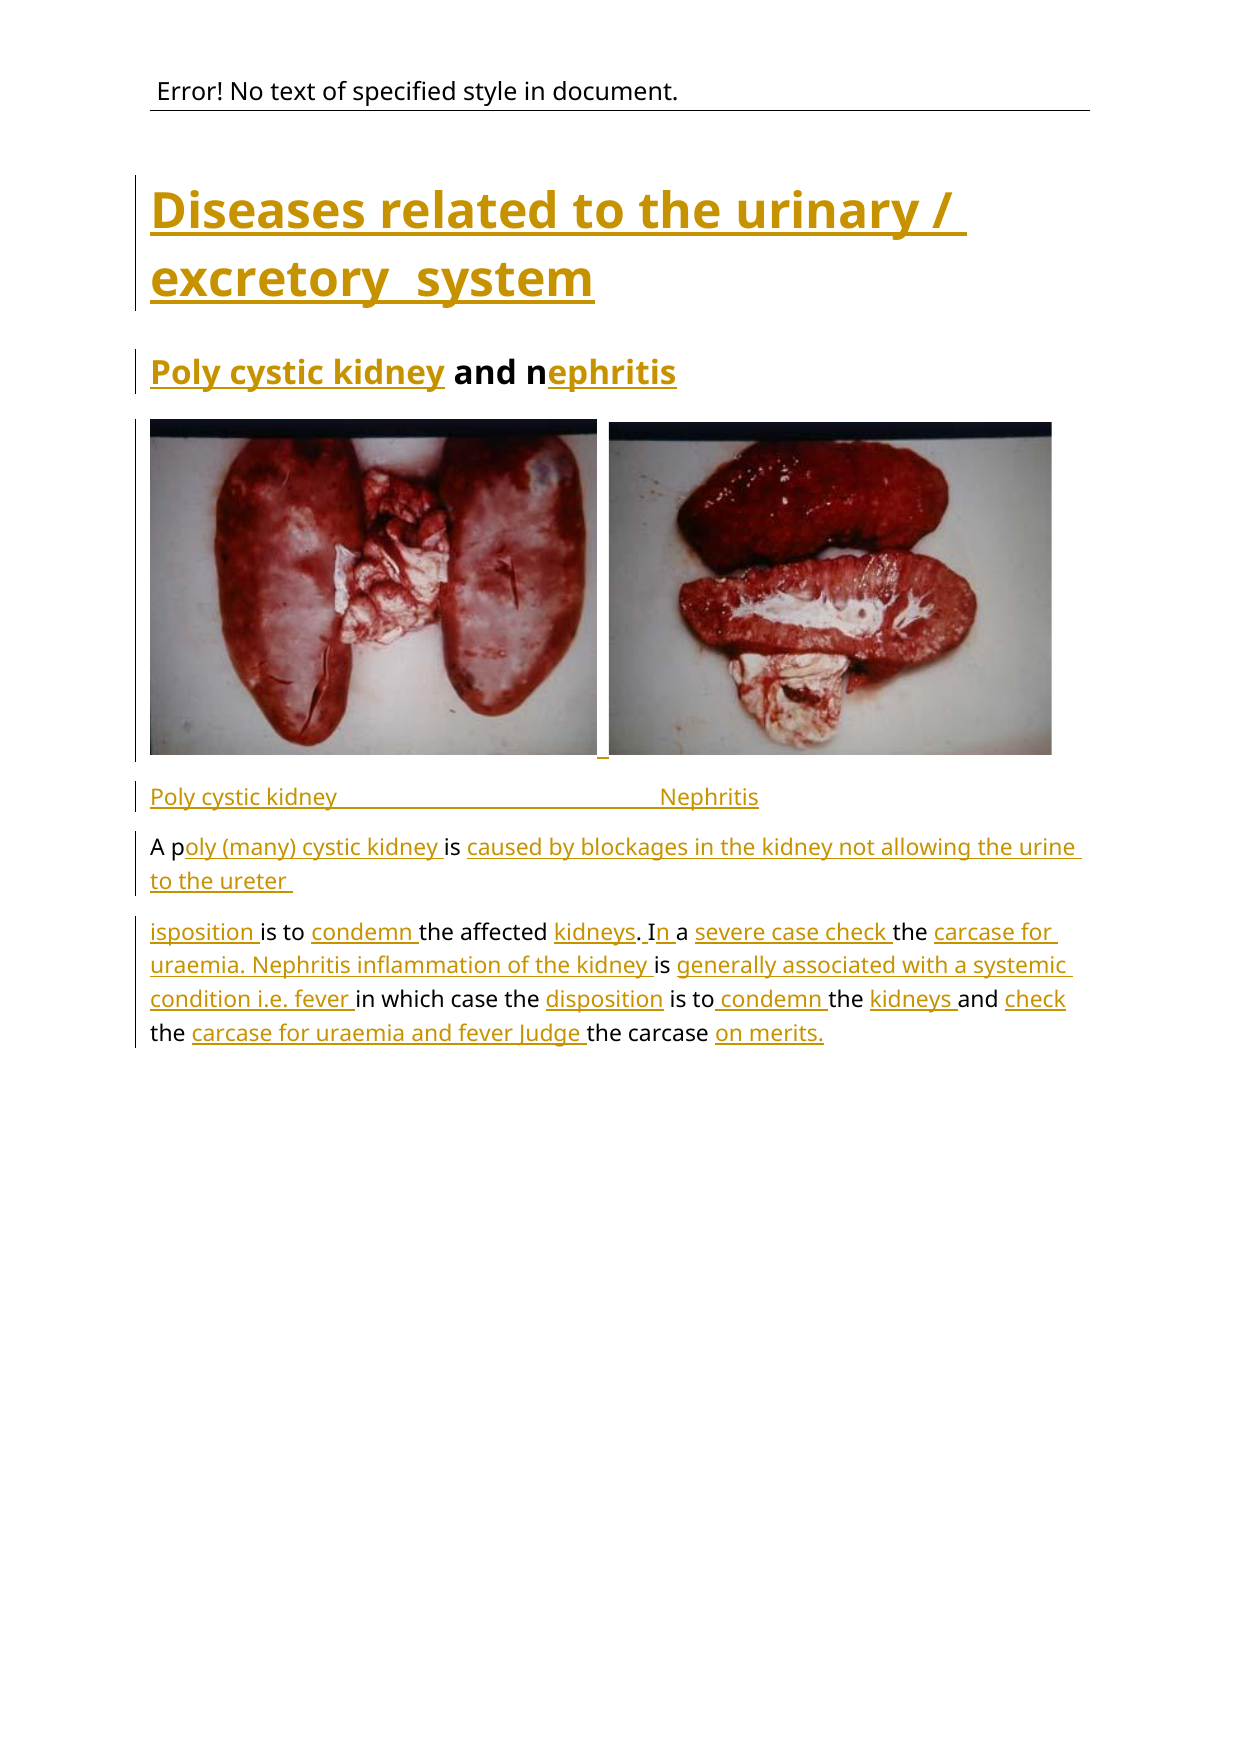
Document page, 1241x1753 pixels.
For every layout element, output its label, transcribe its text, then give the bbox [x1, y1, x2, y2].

picture [608, 422, 1052, 755]
picture [150, 419, 597, 755]
text A pis [150, 831, 1090, 896]
